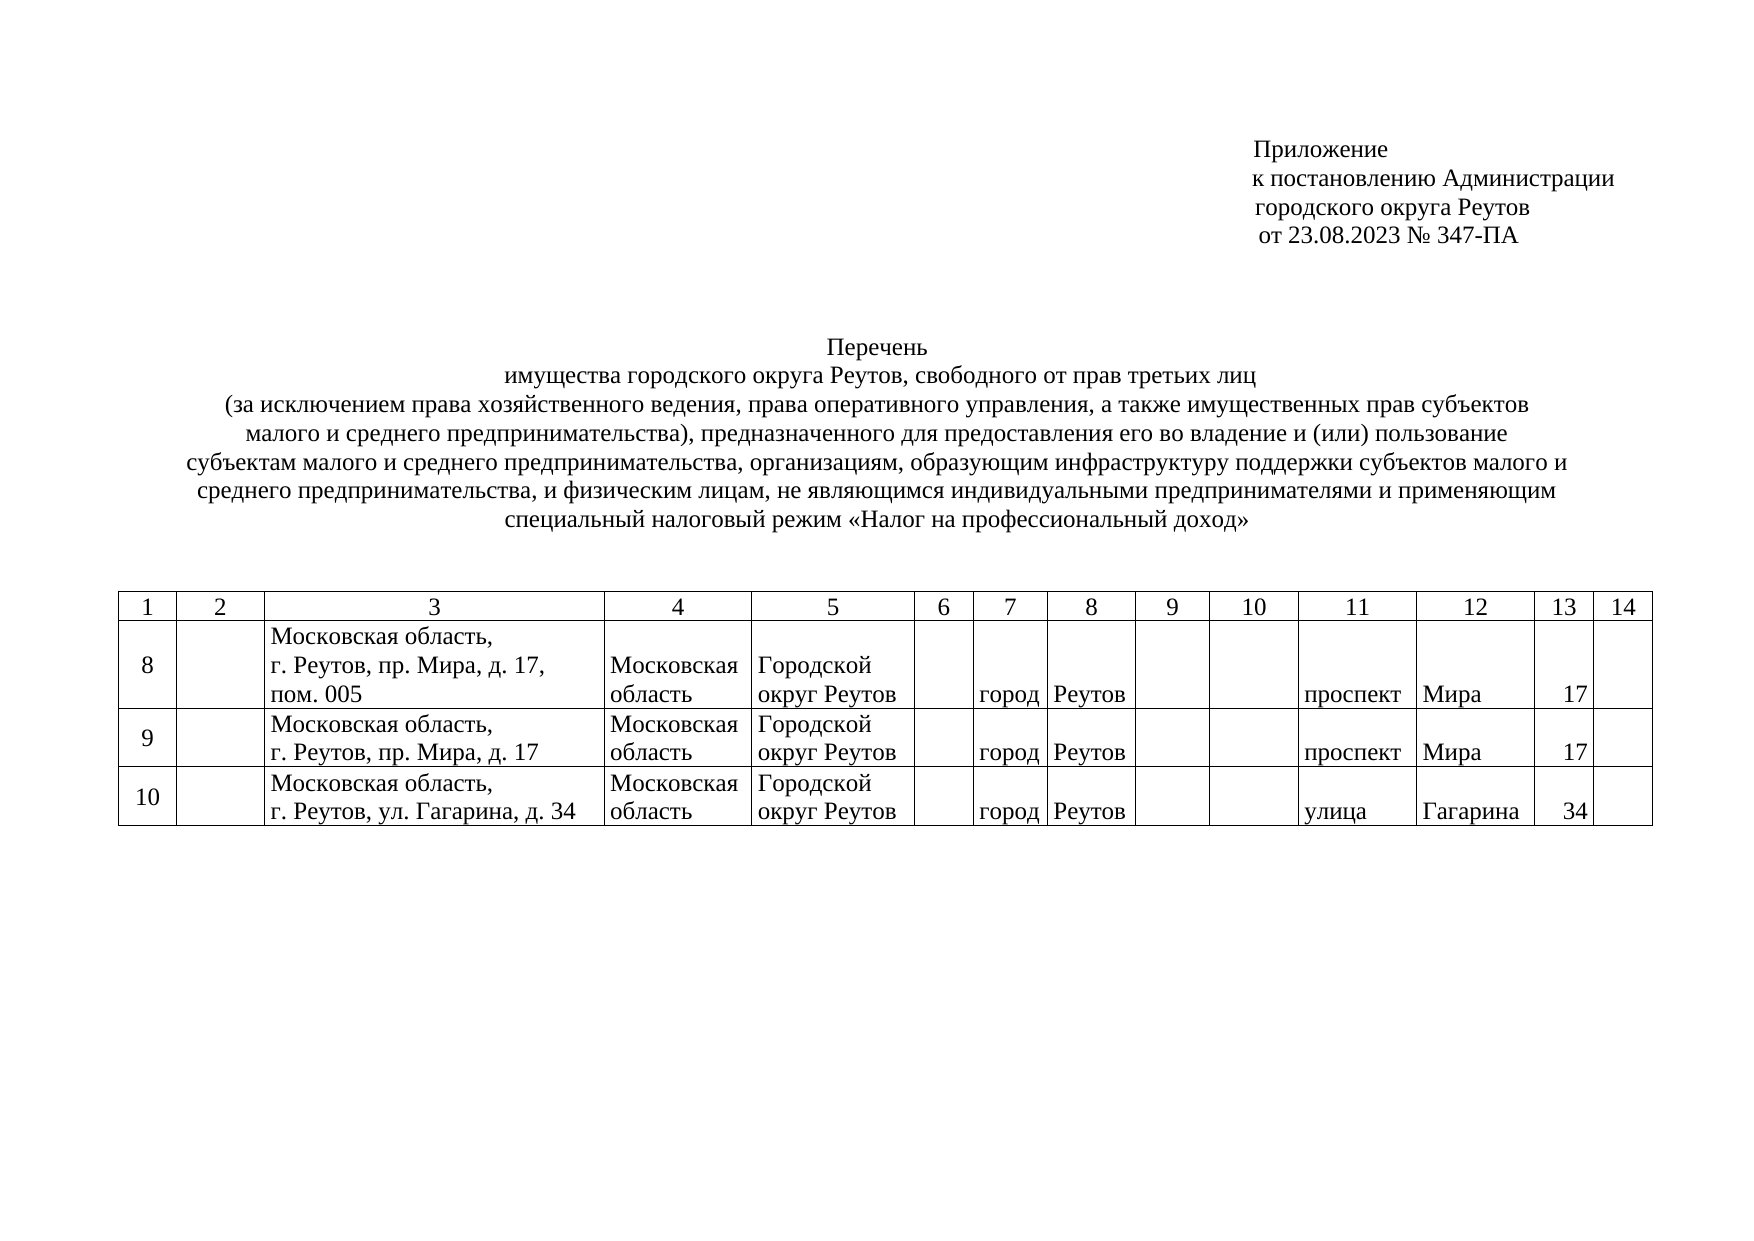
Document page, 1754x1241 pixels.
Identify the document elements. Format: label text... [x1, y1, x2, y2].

table_cell Московская область [605, 709, 751, 766]
table_cell [915, 709, 973, 766]
table_cell Мира [1417, 621, 1534, 708]
table_header 13 [1535, 592, 1593, 620]
table_cell [1136, 709, 1209, 766]
table_cell 9 [119, 709, 176, 766]
table_cell [177, 621, 264, 708]
table_cell [177, 709, 264, 766]
table_cell Гагарина [1417, 767, 1534, 825]
table_header 1 [119, 592, 176, 620]
table_cell Реутов [1048, 709, 1135, 766]
table_cell Московская область [605, 767, 751, 825]
text Приложение [118, 134, 1636, 163]
table_header 2 [177, 592, 264, 620]
table_cell Московская область, г. Реутов, ул. Гагарина, д. 34 [265, 767, 604, 825]
table_cell улица [1299, 767, 1416, 825]
text малого и среднего предпринимательства), предназначенного для предоставления его во владение и (или) пользование [118, 418, 1636, 447]
table_header 8 [1048, 592, 1135, 620]
table_cell [1136, 767, 1209, 825]
table_cell [177, 767, 264, 825]
table_cell 17 [1535, 621, 1593, 708]
table_header 6 [915, 592, 973, 620]
table_cell 34 [1535, 767, 1593, 825]
table_header 9 [1136, 592, 1209, 620]
table_cell Городской округ Реутов [752, 709, 914, 766]
text специальный налоговый режим «Налог на профессиональный доход» [118, 504, 1636, 533]
table_cell проспект [1299, 621, 1416, 708]
table_cell [1594, 767, 1652, 825]
text имущества городского округа Реутов, свободного от прав третьих лиц [118, 361, 1636, 389]
text среднего предпринимательства, и физическим лицам, не являющимся индивидуальными предпринимателями и применяющим [118, 476, 1636, 504]
table_cell город [974, 709, 1047, 766]
table_cell [1210, 709, 1298, 766]
table_cell 17 [1535, 709, 1593, 766]
text (за исключением права хозяйственного ведения, права оперативного управления, а также имущественных прав субъектов [118, 389, 1636, 418]
table_cell [1594, 621, 1652, 708]
text субъектам малого и среднего предпринимательства, организациям, образующим инфраструктуру поддержки субъектов малого и [118, 447, 1636, 476]
table_cell 10 [119, 767, 176, 825]
table_header 3 [265, 592, 604, 620]
table_cell 8 [119, 621, 176, 708]
table_header 11 [1299, 592, 1416, 620]
table_header 5 [752, 592, 914, 620]
table_cell Московская область, г. Реутов, пр. Мира, д. 17 [265, 709, 604, 766]
table_cell [1136, 621, 1209, 708]
table_cell [1594, 709, 1652, 766]
table_header 12 [1417, 592, 1534, 620]
text Перечень [118, 332, 1636, 361]
table_header 4 [605, 592, 751, 620]
table_header 10 [1210, 592, 1298, 620]
table_cell Московская область [605, 621, 751, 708]
table_header 7 [974, 592, 1047, 620]
text от 23.08.2023 № 347-ПА [118, 221, 1636, 249]
table_cell Реутов [1048, 621, 1135, 708]
text городского округа Реутов [118, 192, 1636, 221]
table_cell город [974, 767, 1047, 825]
table_cell Мира [1417, 709, 1534, 766]
table_cell Городской округ Реутов [752, 621, 914, 708]
table_cell Городской округ Реутов [752, 767, 914, 825]
text к постановлению Администрации [118, 163, 1636, 192]
table_cell Московская область, г. Реутов, пр. Мира, д. 17, пом. 005 [265, 621, 604, 708]
table_cell [915, 767, 973, 825]
table_cell Реутов [1048, 767, 1135, 825]
table_cell проспект [1299, 709, 1416, 766]
table_cell [1210, 767, 1298, 825]
table_cell [1210, 621, 1298, 708]
table_header 14 [1594, 592, 1652, 620]
table_cell город [974, 621, 1047, 708]
table_cell [915, 621, 973, 708]
